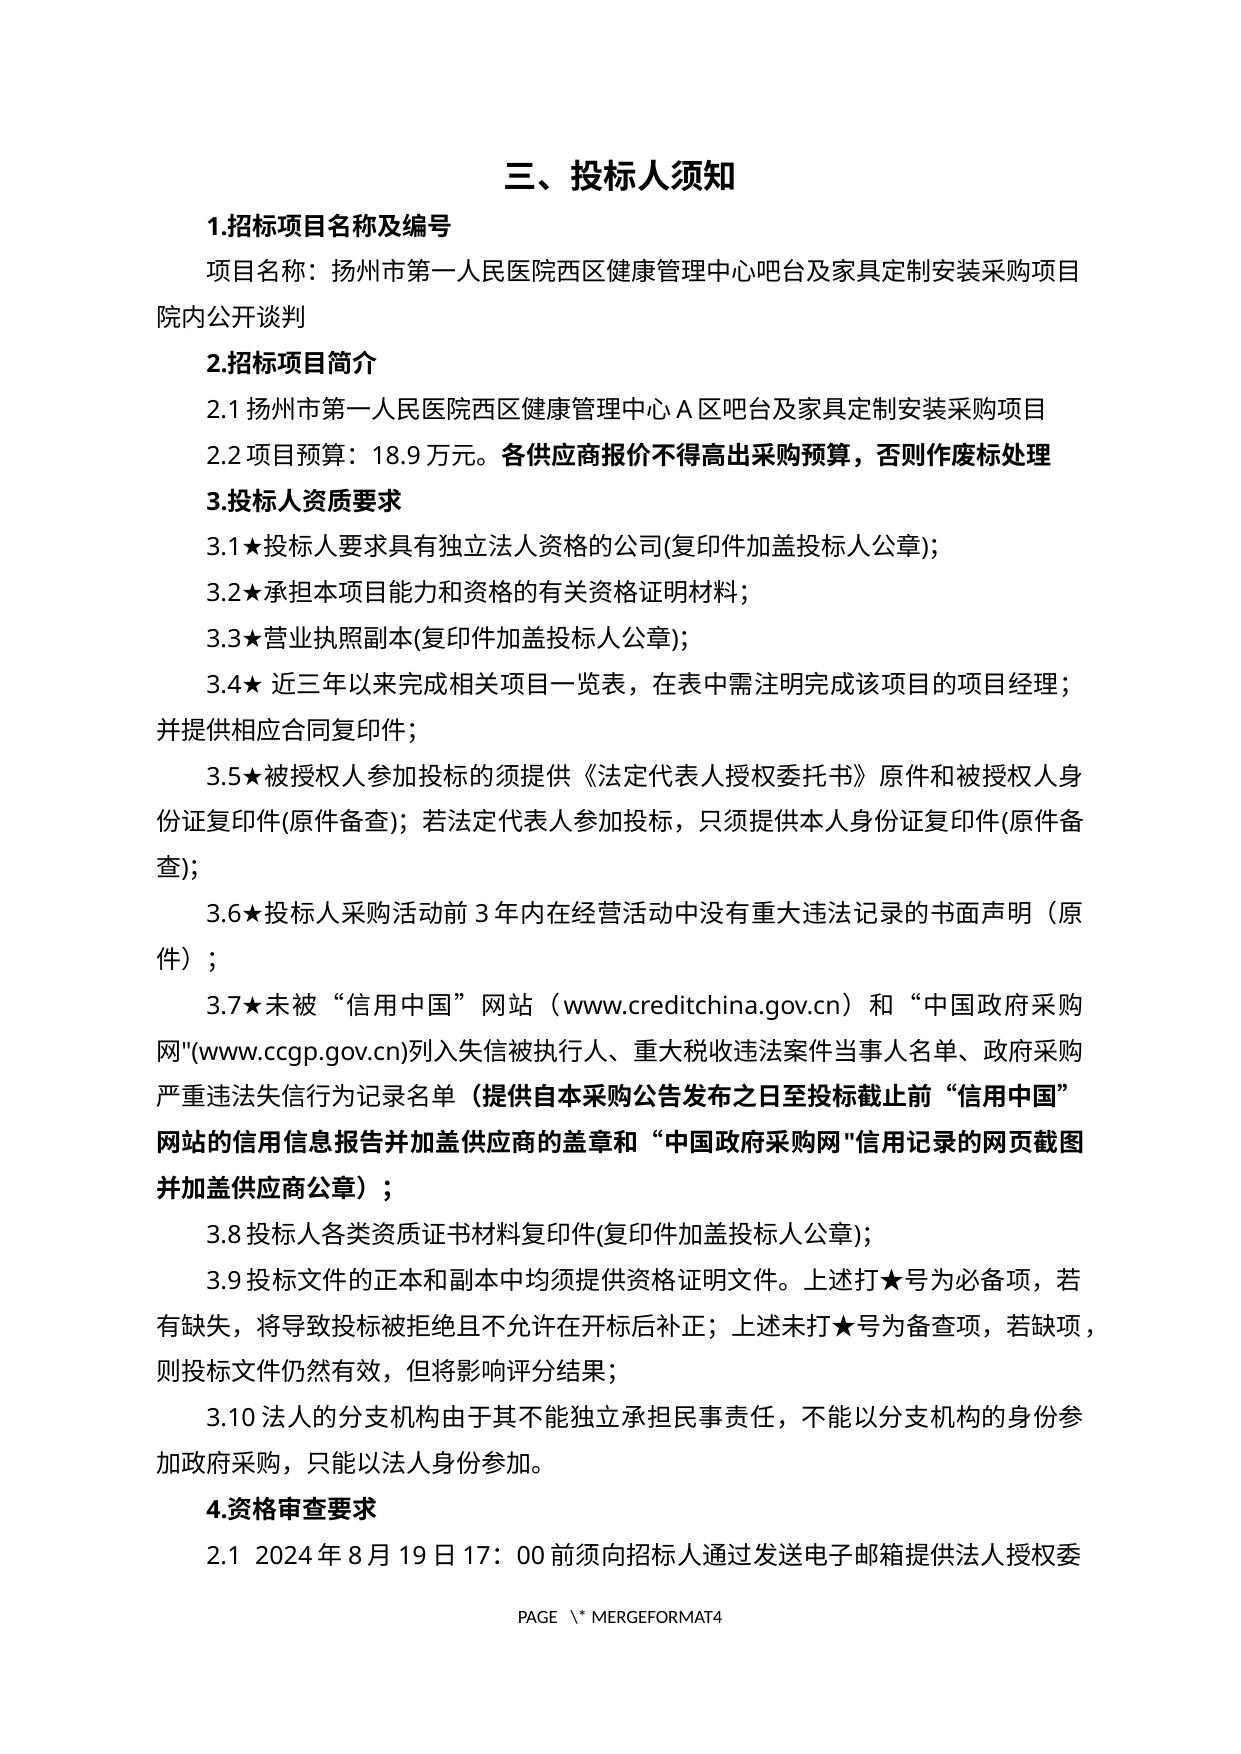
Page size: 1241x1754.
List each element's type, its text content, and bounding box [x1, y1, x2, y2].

text 三、投标人须知 [112, 150, 1128, 198]
text 3.7★未被“信用中国”网站（www.creditchina.gov.cn）和“中国政府采购网"(www.ccgp.gov.cn)列入失信被执行人、重大税收违法案件当事人名单、政府采购严重违法失信行为记录名单（提供自本采购公告发布之日至投标截止前“信用中国”网站的信用信息报告并加盖供应商的盖章和“中国政府采购网"信用记录的网页截图并加盖供应商公章）； [156, 977, 1084, 1207]
text 项目名称：扬州市第一人民医院西区健康管理中心吧台及家具定制安装采购项目院内公开谈判 [156, 244, 1084, 336]
text 3.1★投标人要求具有独立法人资格的公司(复印件加盖投标人公章)； [156, 519, 1084, 565]
text 3.10法人的分支机构由于其不能独立承担民事责任，不能以分支机构的身份参加政府采购，只能以法人身份参加。 [156, 1390, 1084, 1482]
text 1.招标项目名称及编号 [156, 198, 1084, 244]
text 3.投标人资质要求 [156, 473, 1084, 519]
text 3.9投标文件的正本和副本中均须提供资格证明文件。上述打★号为必备项，若有缺失，将导致投标被拒绝且不允许在开标后补正；上述未打★号为备查项，若缺项，则投标文件仍然有效，但将影响评分结果； [156, 1252, 1084, 1390]
text 2.招标项目简介 [156, 336, 1084, 382]
text 2.1扬州市第一人民医院西区健康管理中心A区吧台及家具定制安装采购项目 [156, 382, 1084, 427]
text 3.2★承担本项目能力和资格的有关资格证明材料； [156, 565, 1084, 611]
text 4.资格审查要求 [156, 1482, 1084, 1527]
text 3.6★投标人采购活动前3年内在经营活动中没有重大违法记录的书面声明（原件）； [156, 886, 1084, 977]
text 2.2项目预算：18.9万元。各供应商报价不得高出采购预算，否则作废标处理 [156, 427, 1084, 473]
text 3.4★ 近三年以来完成相关项目一览表，在表中需注明完成该项目的项目经理；并提供相应合同复印件； [156, 657, 1084, 748]
text 3.5★被授权人参加投标的须提供《法定代表人授权委托书》原件和被授权人身份证复印件(原件备查)；若法定代表人参加投标，只须提供本人身份证复印件(原件备查)； [156, 748, 1084, 886]
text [156, 1527, 1084, 1573]
text 3.8投标人各类资质证书材料复印件(复印件加盖投标人公章)； [156, 1207, 1084, 1252]
text 3.3★营业执照副本(复印件加盖投标人公章)； [156, 611, 1084, 657]
